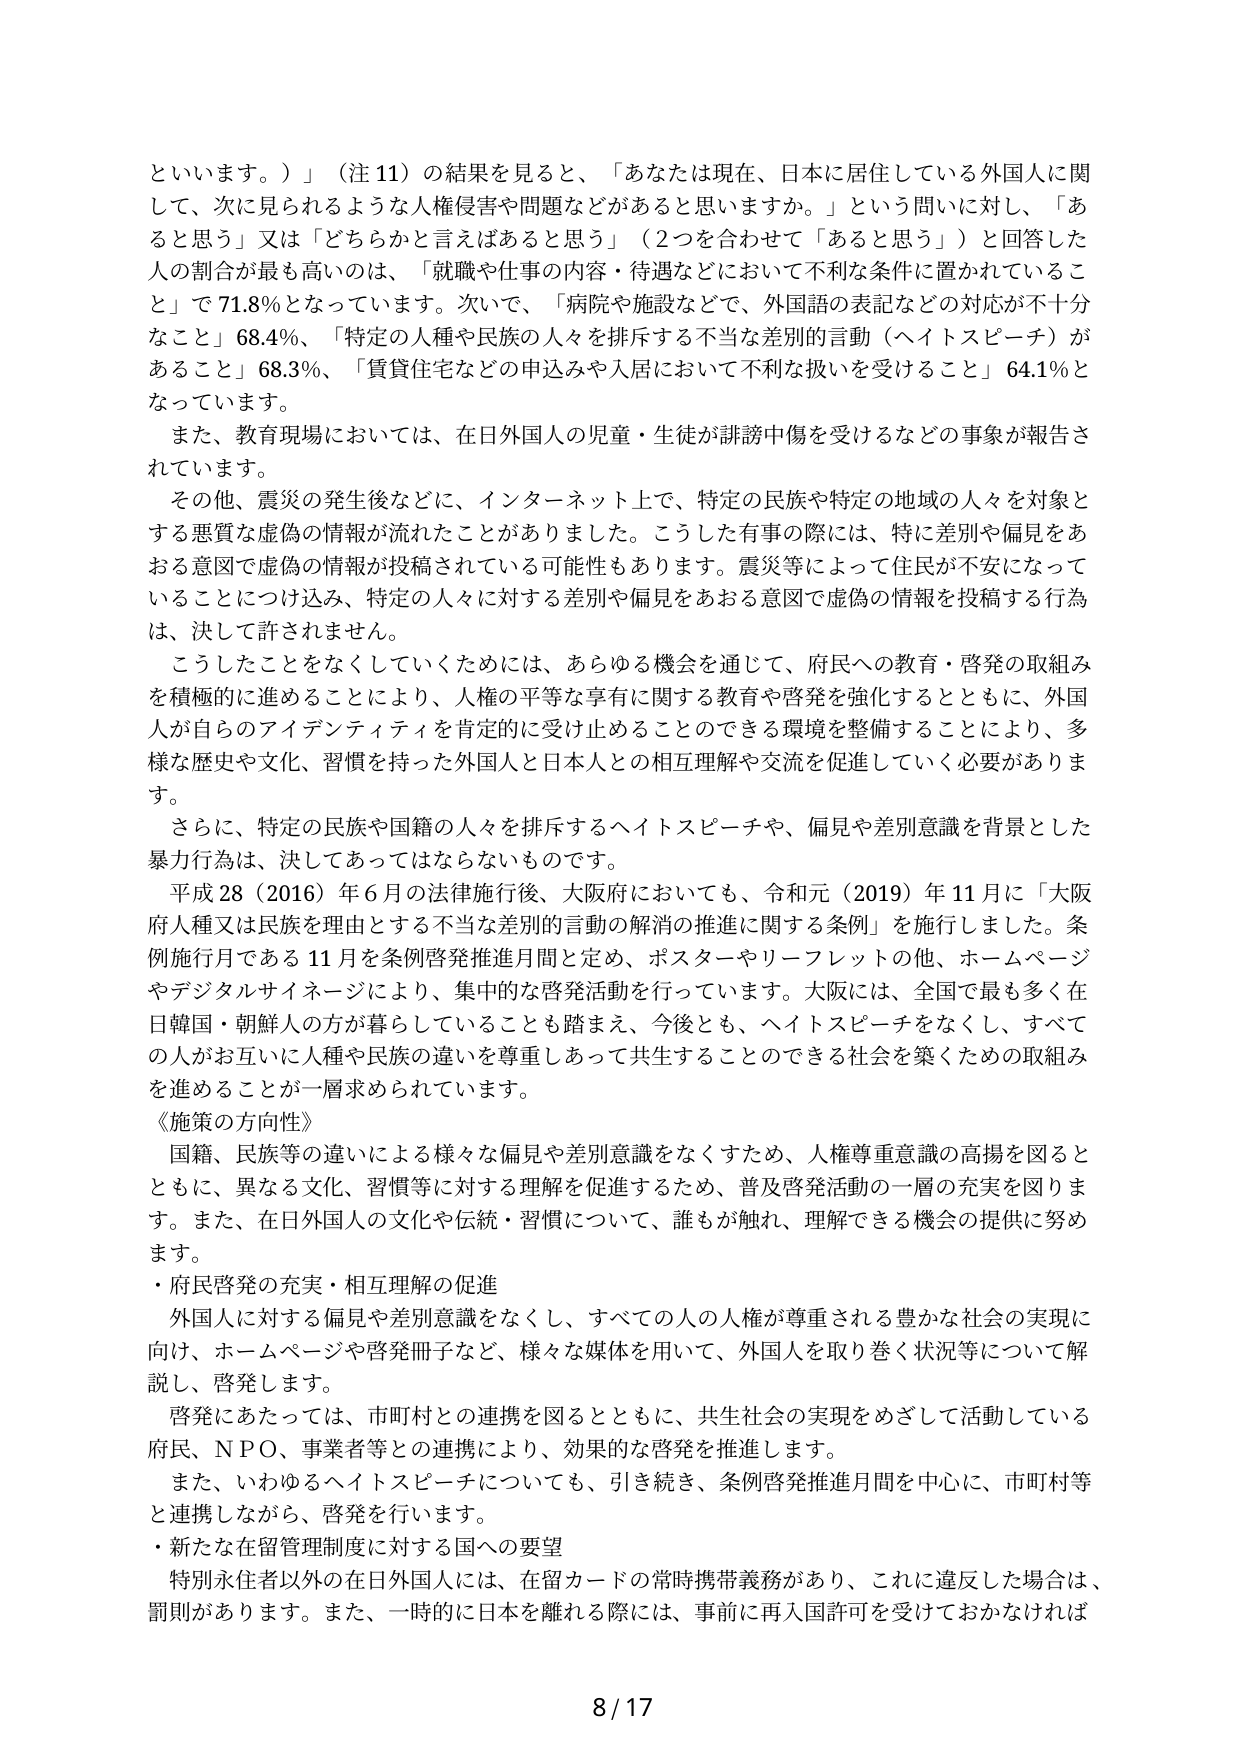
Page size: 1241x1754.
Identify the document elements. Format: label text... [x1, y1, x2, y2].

text 平成28（2016）年６月の法律施行後、大阪府においても、令和元（2019）年11月に「大阪府人種又は民族を理由とする不当な差別的言動の解消の推進に関する条例」を施行しました。条例施行月である11月を条例啓発推進月間と定め、ポスターやリーフレットの他、ホームページやデジタルサイネージにより、集中的な啓発活動を行っています。大阪には、全国で最も多く在日韓国・朝鮮人の方が暮らしていることも踏まえ、今後とも、ヘイトスピーチをなくし、すべての人がお互いに人種や民族の違いを尊重しあって共生することのできる社会を築くための取組みを進めることが一層求められています。 [148, 875, 1092, 1104]
text 啓発にあたっては、市町村との連携を図るとともに、共生社会の実現をめざして活動している府民、ＮＰＯ、事業者等との連携により、効果的な啓発を推進します。 [148, 1399, 1092, 1464]
text ・新たな在留管理制度に対する国への要望 [148, 1529, 1092, 1562]
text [148, 156, 1092, 417]
text 外国人に対する偏見や差別意識をなくし、すべての人の人権が尊重される豊かな社会の実現に向け、ホームページや啓発冊子など、様々な媒体を用いて、外国人を取り巻く状況等について解説し、啓発します。 [148, 1301, 1092, 1399]
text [148, 1562, 1092, 1628]
text その他、震災の発生後などに、インターネット上で、特定の民族や特定の地域の人々を対象とする悪質な虚偽の情報が流れたことがありました。こうした有事の際には、特に差別や偏見をあおる意図で虚偽の情報が投稿されている可能性もあります。震災等によって住民が不安になっていることにつけ込み、特定の人々に対する差別や偏見をあおる意図で虚偽の情報を投稿する行為は、決して許されません。 [148, 483, 1092, 646]
text 国籍、民族等の違いによる様々な偏見や差別意識をなくすため、人権尊重意識の高揚を図るとともに、異なる文化、習慣等に対する理解を促進するため、普及啓発活動の一層の充実を図ります。また、在日外国人の文化や伝統・習慣について、誰もが触れ、理解できる機会の提供に努めます。 [148, 1137, 1092, 1268]
text 《施策の方向性》 [148, 1104, 1092, 1137]
text また、いわゆるヘイトスピーチについても、引き続き、条例啓発推進月間を中心に、市町村等と連携しながら、啓発を行います。 [148, 1464, 1092, 1529]
text さらに、特定の民族や国籍の人々を排斥するヘイトスピーチや、偏見や差別意識を背景とした暴力行為は、決してあってはならないものです。 [148, 810, 1092, 875]
text ・府民啓発の充実・相互理解の促進 [148, 1268, 1092, 1301]
text また、教育現場においては、在日外国人の児童・生徒が誹謗中傷を受けるなどの事象が報告されています。 [148, 417, 1092, 483]
text こうしたことをなくしていくためには、あらゆる機会を通じて、府民への教育・啓発の取組みを積極的に進めることにより、人権の平等な享有に関する教育や啓発を強化するとともに、外国人が自らのアイデンティティを肯定的に受け止めることのできる環境を整備することにより、多様な歴史や文化、習慣を持った外国人と日本人との相互理解や交流を促進していく必要があります。 [148, 646, 1092, 810]
